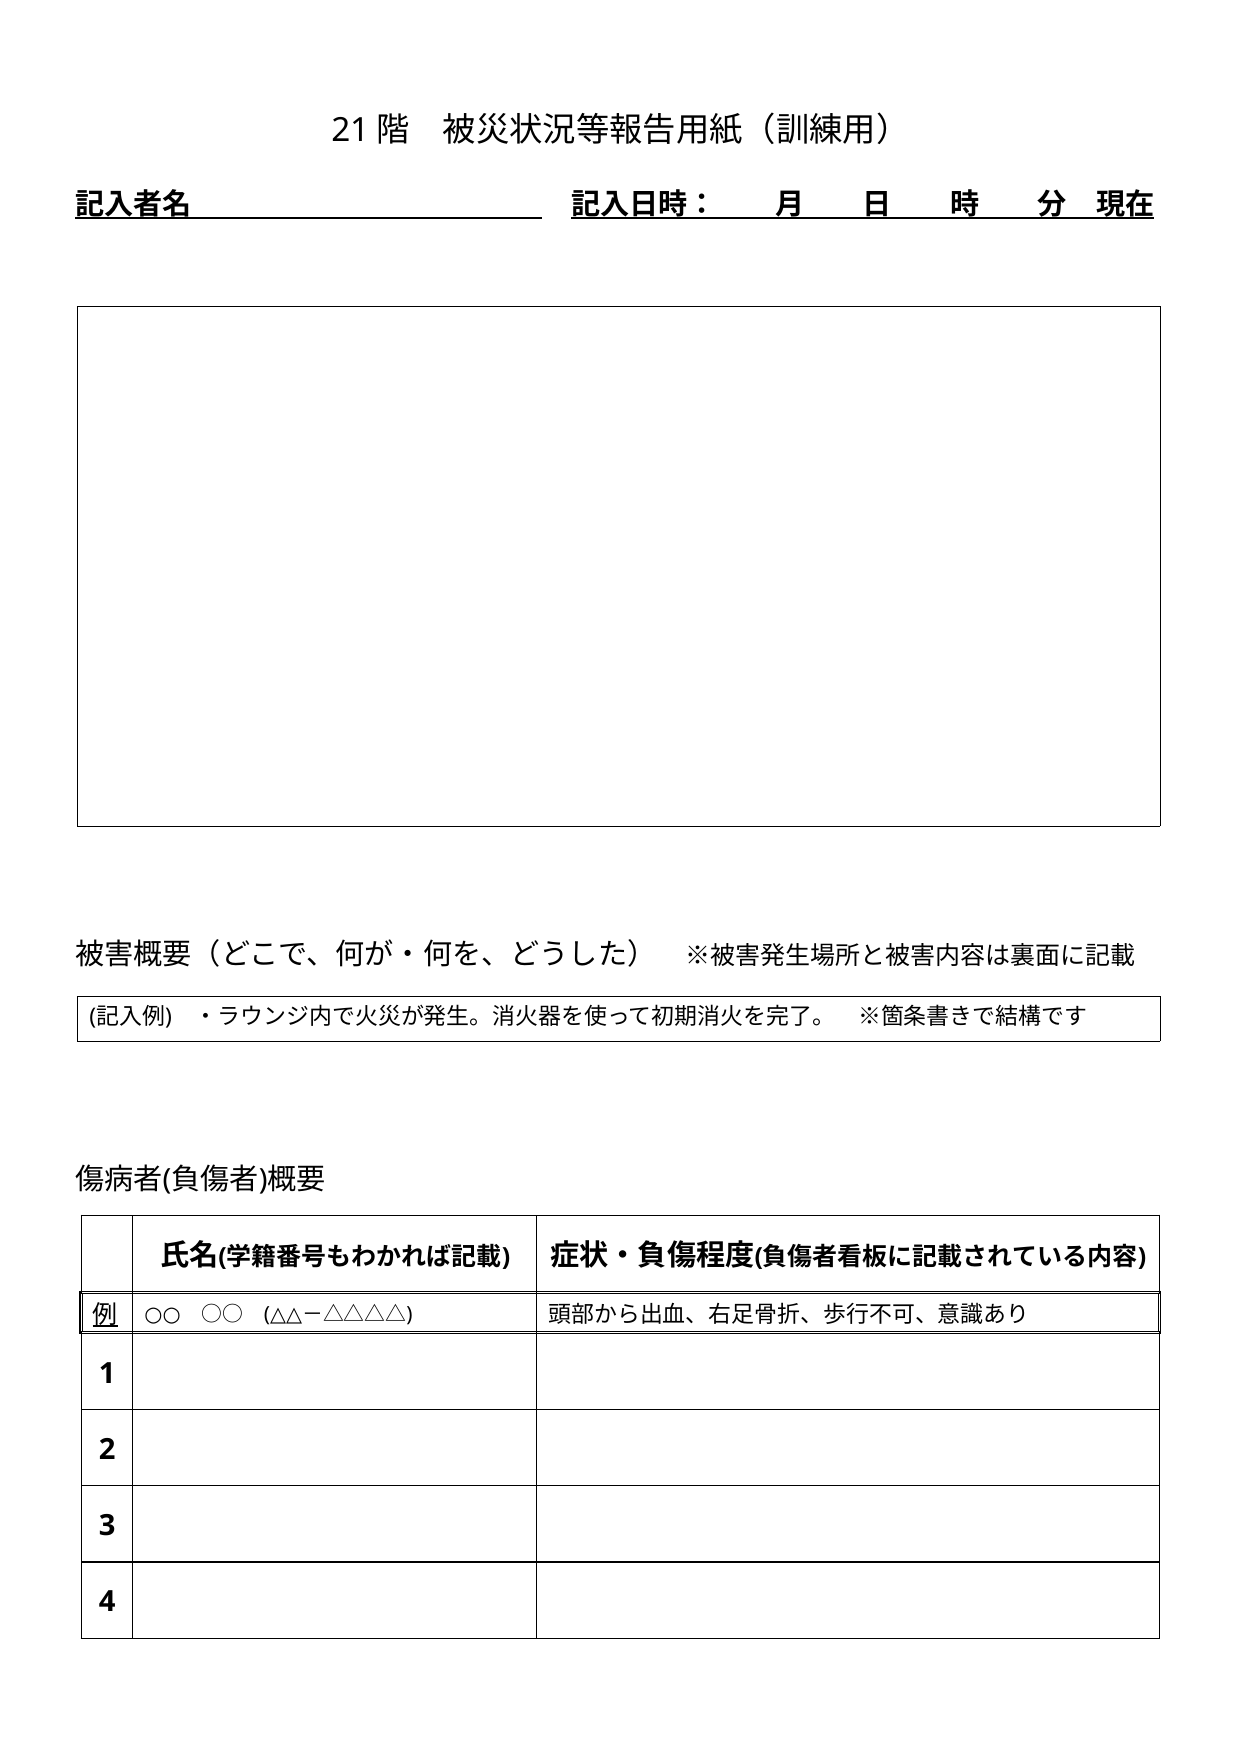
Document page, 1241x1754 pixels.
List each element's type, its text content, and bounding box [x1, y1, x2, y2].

table_cell [133, 1563, 536, 1637]
table_cell [133, 1486, 536, 1561]
text 21階 被災状況等報告用紙（訓練用） [75, 89, 1165, 164]
table_cell ○○ ○○ (△△－△△△△) [133, 1294, 536, 1331]
text 傷病者(負傷者)概要 [75, 1139, 1165, 1214]
table_cell 例 [83, 1294, 132, 1331]
table_header 氏名(学籍番号もわかれば記載) [133, 1216, 536, 1291]
table_cell 3 [82, 1486, 132, 1561]
table_cell [133, 1410, 536, 1485]
table_cell 4 [82, 1563, 132, 1637]
table_cell 2 [82, 1410, 132, 1485]
table_cell [537, 1410, 1159, 1485]
table_cell 1 [82, 1334, 132, 1409]
table_cell [133, 1334, 536, 1409]
table_header [82, 1216, 132, 1291]
table_cell [537, 1563, 1159, 1637]
table_cell [537, 1486, 1159, 1561]
text 被害概要（どこで、何が・何を、どうした） ※被害発生場所と被害内容は裏面に記載 [75, 914, 1165, 989]
text 記入者名 記入日時： 月 日 時 分 現在 [75, 164, 1165, 239]
table_cell 頭部から出血、右足骨折、歩行不可、意識あり [537, 1294, 1158, 1331]
table_cell [537, 1334, 1159, 1409]
table_header 症状・負傷程度(負傷者看板に記載されている内容) [537, 1216, 1159, 1291]
